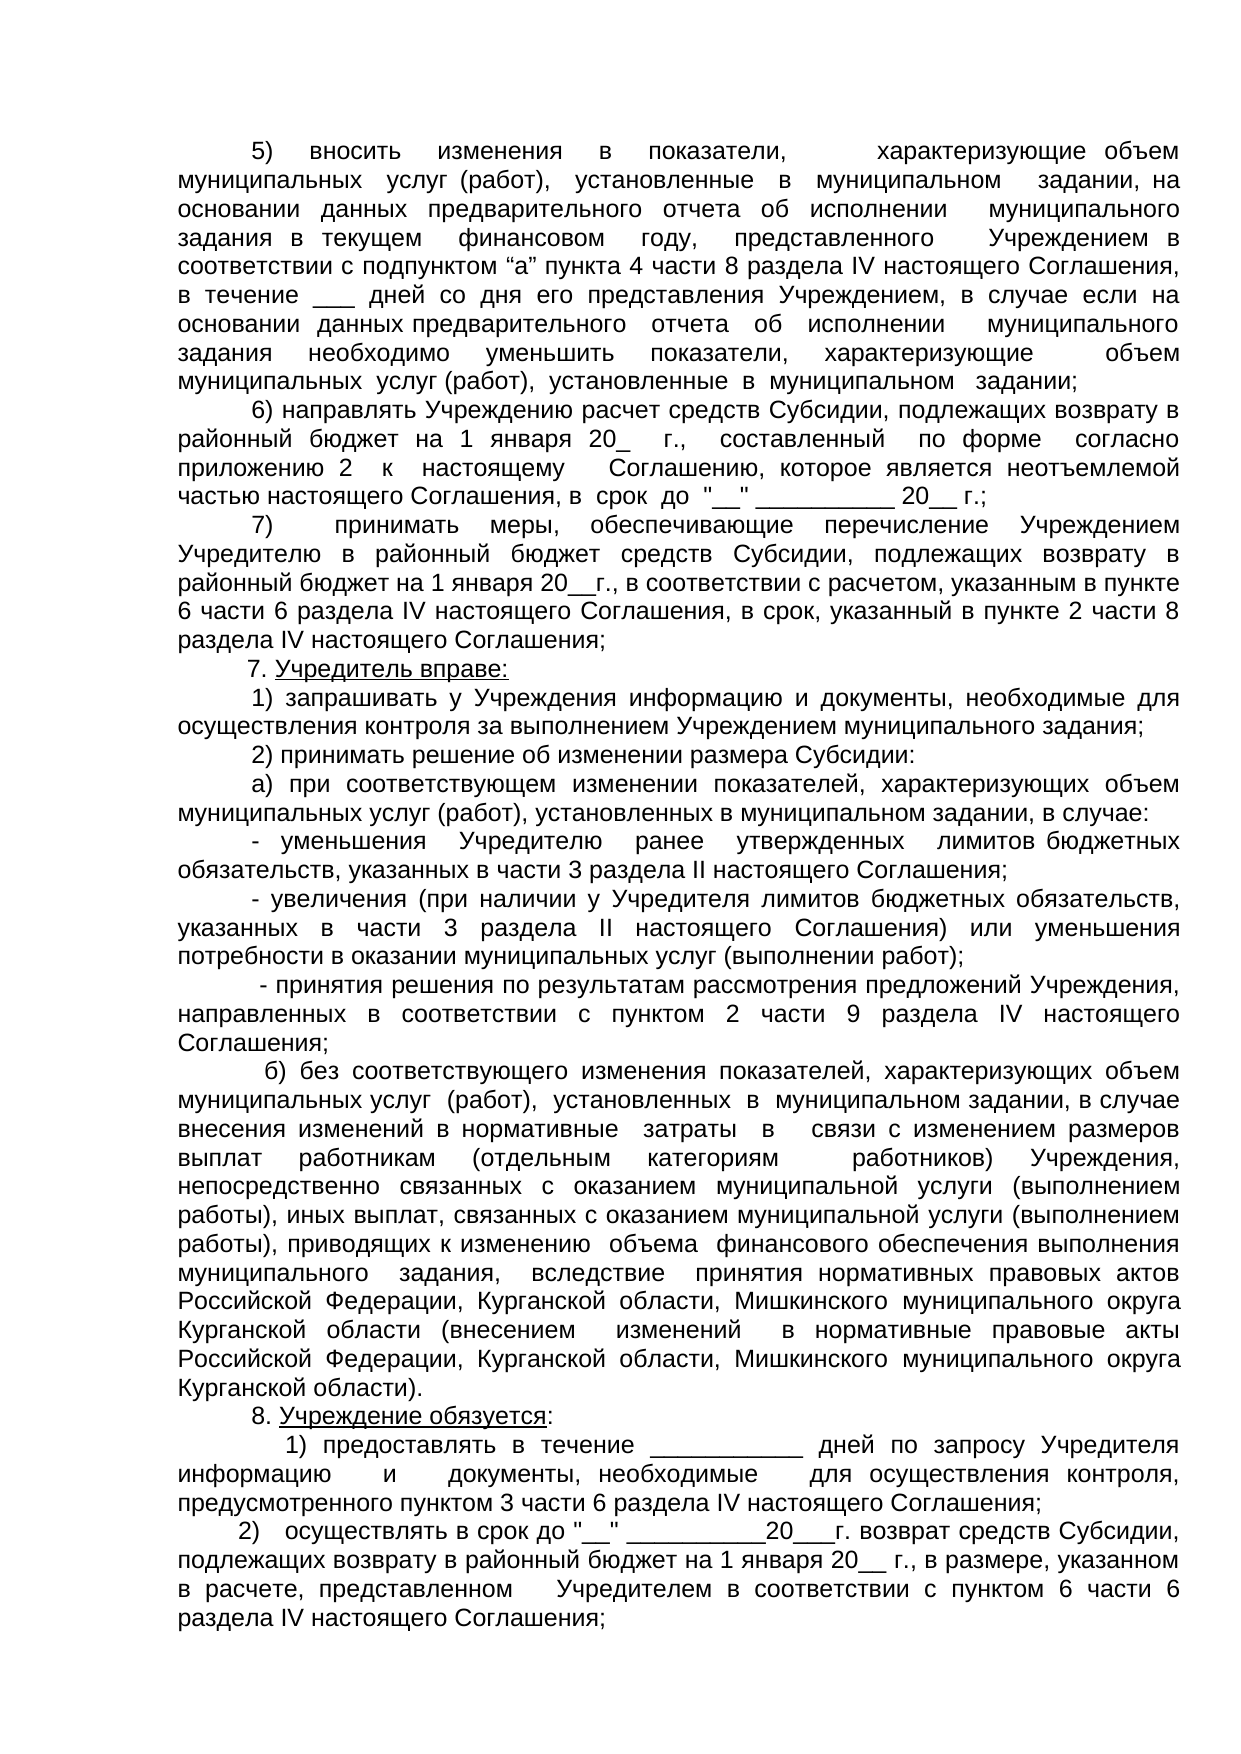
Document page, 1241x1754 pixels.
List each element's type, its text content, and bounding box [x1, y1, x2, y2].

text - увеличения (при наличии у Учредителя лимитов бюджетных обязательств, указанных в части 3 раздела II настоящего Соглашения) или уменьшения потребности в оказании муниципальных услуг (выполнении работ); [177, 884, 1181, 970]
text 2) принимать решение об изменении размера Субсидии: [177, 740, 1181, 769]
text - уменьшения Учредителю ранее утвержденных лимитов бюджетных обязательств, указанных в части 3 раздела II настоящего Соглашения; [177, 826, 1181, 884]
text 1) предоставлять в течение ___________ дней по запросу Учредителя информацию и документы, необходимые для осуществления контроля, предусмотренного пунктом 3 части 6 раздела IV настоящего Соглашения; [177, 1430, 1181, 1516]
text 5) вносить изменения в показатели, характеризующие объем муниципальных услуг (работ), установленные в муниципальном задании, на основании данных предварительного отчета об исполнении муниципального задания в текущем финансовом году, представленного Учреждением в соответствии с подпунктом “а” пункта 4 части 8 раздела IV настоящего Соглашения, в течение ___ дней со дня его представления Учреждением, в случае если на основании данных предварительного отчета об исполнении муниципального задания необходимо уменьшить показатели, характеризующие объем муниципальных услуг (работ), установленные в муниципальном задании; [177, 136, 1181, 395]
text 7) принимать меры, обеспечивающие перечисление Учреждением Учредителю в районный бюджет средств Субсидии, подлежащих возврату в районный бюджет на 1 января 20__г., в соответствии с расчетом, указанным в пункте 6 части 6 раздела IV настоящего Соглашения, в срок, указанный в пункте 2 части 8 раздела IV настоящего Соглашения; [177, 510, 1181, 654]
text 6) направлять Учреждению расчет средств Субсидии, подлежащих возврату в районный бюджет на 1 января 20_ г., составленный по форме согласно приложению 2 к настоящему Соглашению, которое является неотъемлемой частью настоящего Соглашения, в срок до "__" __________ 20__ г.; [177, 395, 1181, 510]
text - принятия решения по результатам рассмотрения предложений Учреждения, направленных в соответствии с пунктом 2 части 9 раздела IV настоящего Соглашения; [177, 970, 1181, 1056]
text а) при соответствующем изменении показателей, характеризующих объем муниципальных услуг (работ), установленных в муниципальном задании, в случае: [177, 769, 1181, 826]
text 8. Учреждение обязуется: [177, 1401, 1181, 1430]
text 1) запрашивать у Учреждения информацию и документы, необходимые для осуществления контроля за выполнением Учреждением муниципального задания; [177, 682, 1181, 740]
text 2) осуществлять в срок до "__" __________20___г. возврат средств Субсидии, подлежащих возврату в районный бюджет на 1 января 20__ г., в размере, указанном в расчете, представленном Учредителем в соответствии с пунктом 6 части 6 раздела IV настоящего Соглашения; [177, 1516, 1181, 1631]
text 7. Учредитель вправе: [177, 654, 1181, 682]
text б) без соответствующего изменения показателей, характеризующих объем муниципальных услуг (работ), установленных в муниципальном задании, в случае внесения изменений в нормативные затраты в связи с изменением размеров выплат работникам (отдельным категориям работников) Учреждения, непосредственно связанных с оказанием муниципальной услуги (выполнением работы), иных выплат, связанных с оказанием муниципальной услуги (выполнением работы), приводящих к изменению объема финансового обеспечения выполнения муниципального задания, вследствие принятия нормативных правовых актов Российской Федерации, Курганской области, Мишкинского муниципального округа Курганской области (внесением изменений в нормативные правовые акты Российской Федерации, Курганской области, Мишкинского муниципального округа Курганской области). [177, 1056, 1181, 1401]
